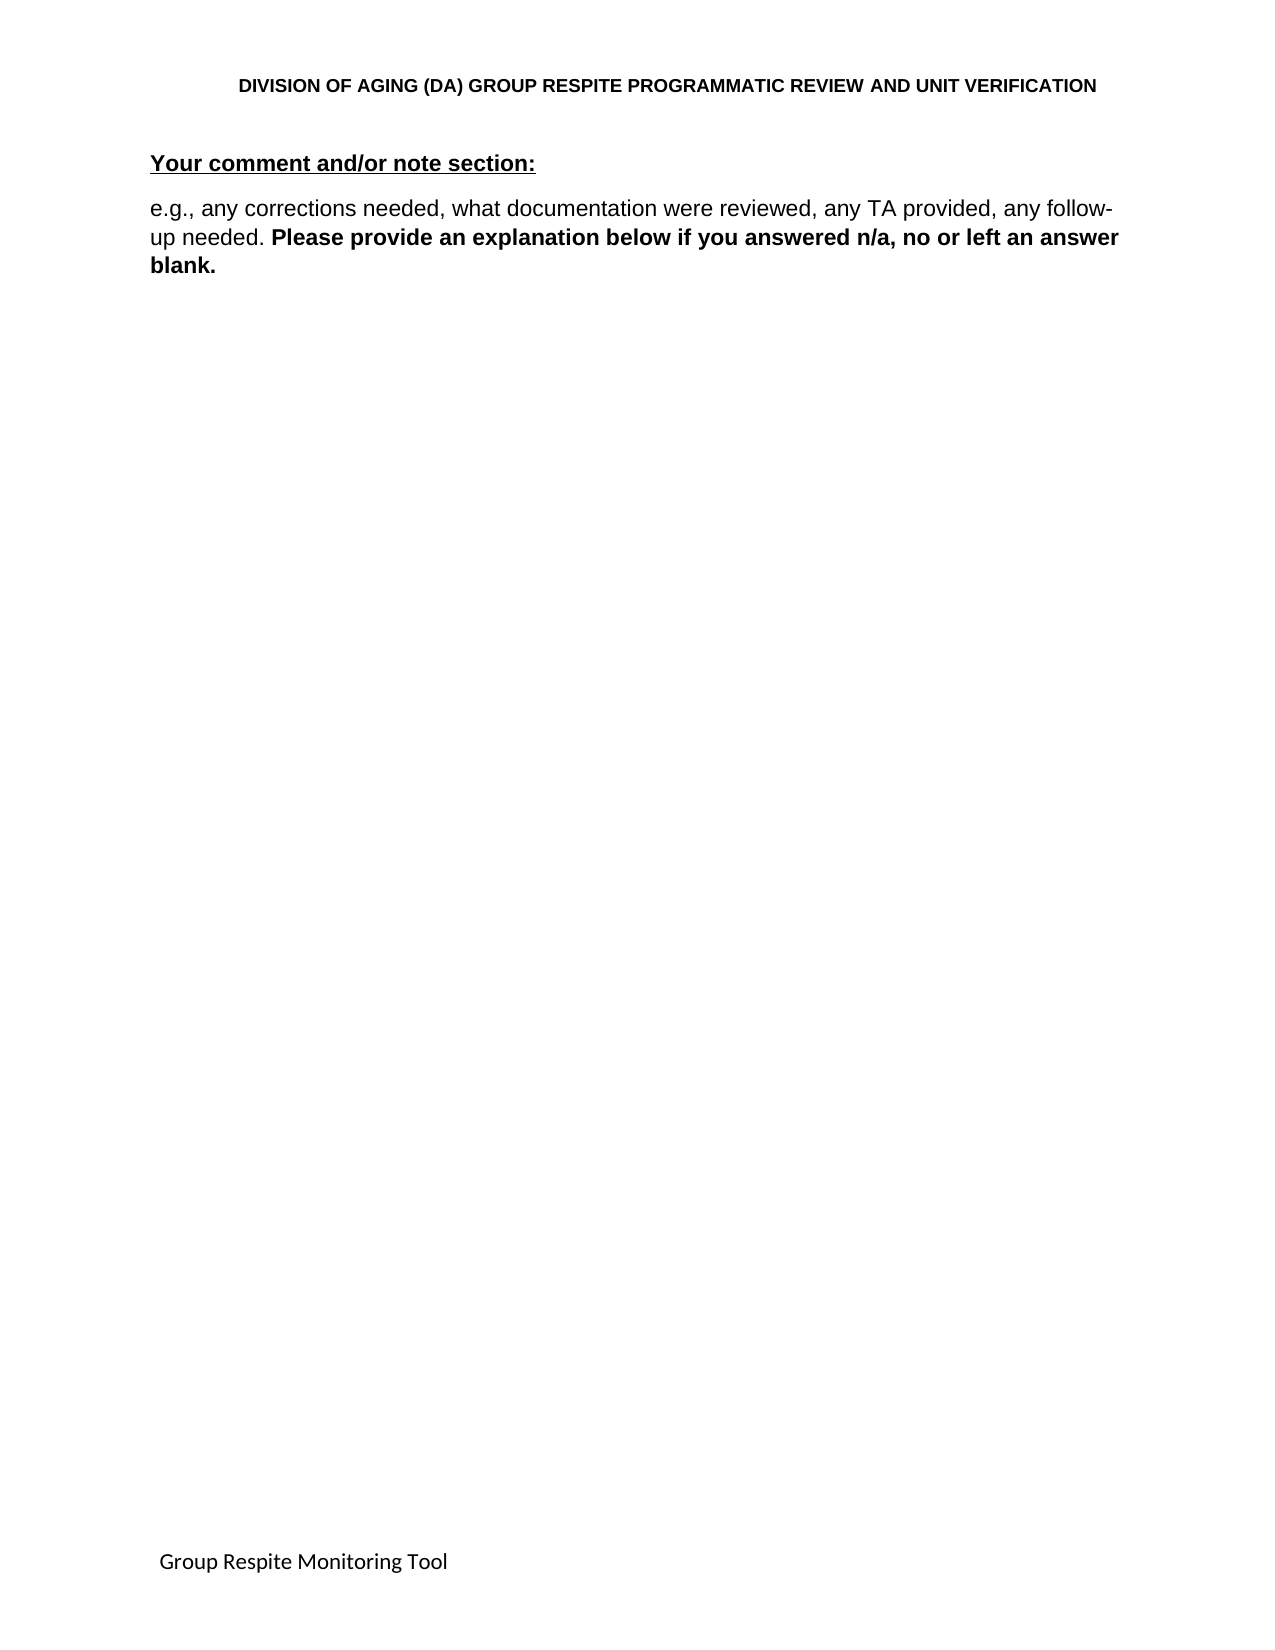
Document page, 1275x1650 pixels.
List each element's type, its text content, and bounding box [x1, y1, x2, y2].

text Your comment and/or note section: [150, 150, 1125, 176]
text e.g., any corrections needed, what documentation were reviewed, any TA provided, any follow-up needed. Please provide an explanation below if you answered n/a, no or left an answer blank. [150, 195, 1125, 278]
